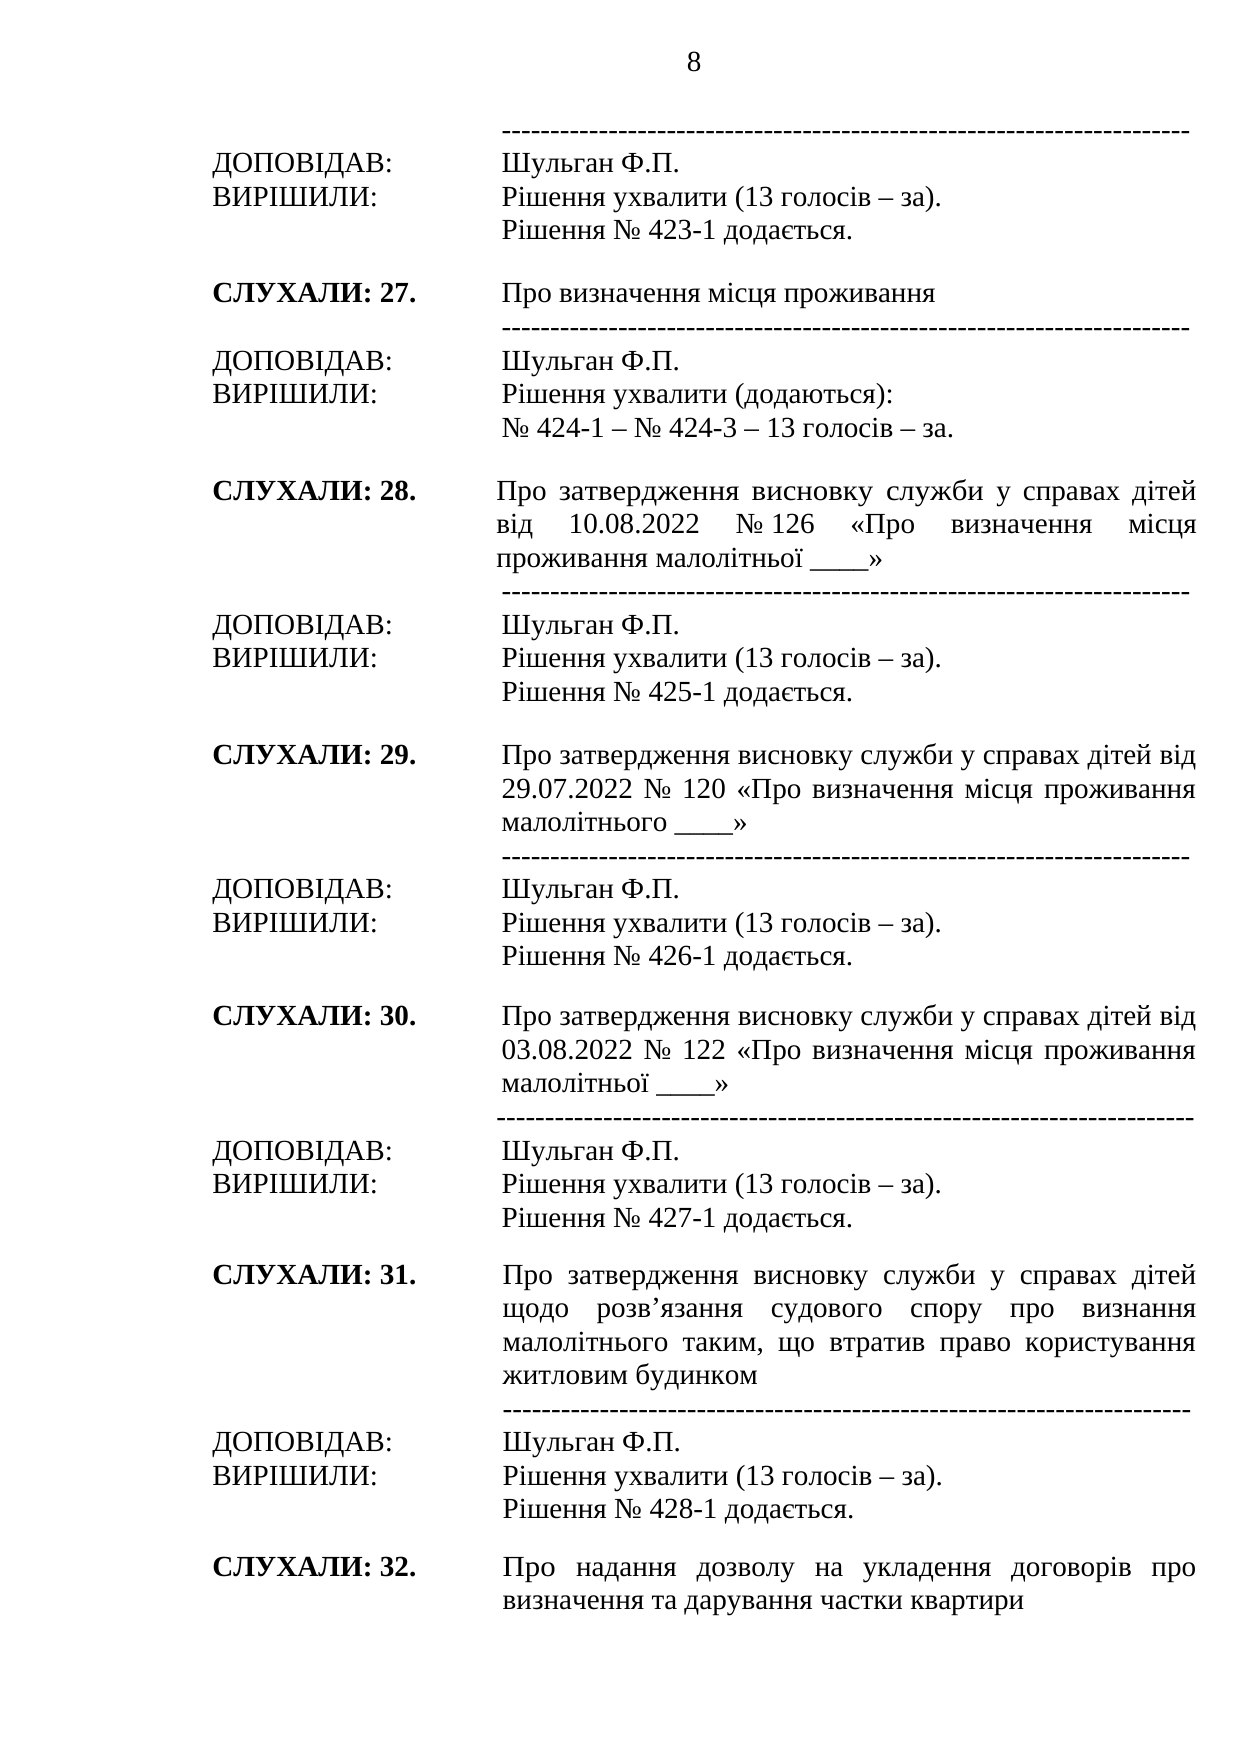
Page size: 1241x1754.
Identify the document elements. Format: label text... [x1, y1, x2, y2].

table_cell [488, 1537, 1207, 1628]
table_cell СЛУХАЛИ: 30. ДОПОВІДАВ: ВИРІШИЛИ: [203, 987, 487, 1245]
table_cell СЛУХАЛИ: 29. ДОПОВІДАВ: ВИРІШИЛИ: [203, 723, 487, 987]
table_cell Про затвердження висновку служби у справах дітей від 03.08.2022 № 122 «Про визначення місця проживання малолітньої ____» ------------------------------------------------------------------------ Шульган Ф.П. Рішення ухвалити (13 голосів – за). Рішення № 427-1 додається. [488, 987, 1207, 1245]
table_cell Про затвердження висновку служби у справах дітей від 29.07.2022 № 120 «Про визначення місця проживання малолітнього ____» ----------------------------------------------------------------------- Шульган Ф.П. Рішення ухвалити (13 голосів – за). Рішення № 426-1 додається. [488, 723, 1207, 987]
table_cell Про визначення місця проживання ----------------------------------------------------------------------- Шульган Ф.П. Рішення ухвалити (додаються): № 424-1 – № 424-3 – 13 голосів – за. [488, 261, 1207, 458]
table_cell Про затвердження висновку служби у справах дітей щодо розв’язання судового спору про визнання малолітнього таким, що втратив право користування житловим будинком ----------------------------------------------------------------------- Шульган Ф.П. Рішення ухвалити (13 голосів – за). Рішення № 428-1 додається. [488, 1245, 1207, 1537]
table_cell Про затвердження висновку служби у справах дітей від 10.08.2022 № 126 «Про визначення місця проживання малолітньої ____» ----------------------------------------------------------------------- Шульган Ф.П. Рішення ухвалити (13 голосів – за). Рішення № 425-1 додається. [488, 458, 1207, 722]
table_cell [203, 97, 487, 261]
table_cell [203, 1537, 487, 1628]
table_cell СЛУХАЛИ: 31. ДОПОВІДАВ: ВИРІШИЛИ: [203, 1245, 487, 1537]
table_cell СЛУХАЛИ: 28. ДОПОВІДАВ: ВИРІШИЛИ: [203, 458, 487, 722]
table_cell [488, 97, 1207, 261]
table_cell СЛУХАЛИ: 27. ДОПОВІДАВ: ВИРІШИЛИ: [203, 261, 487, 458]
